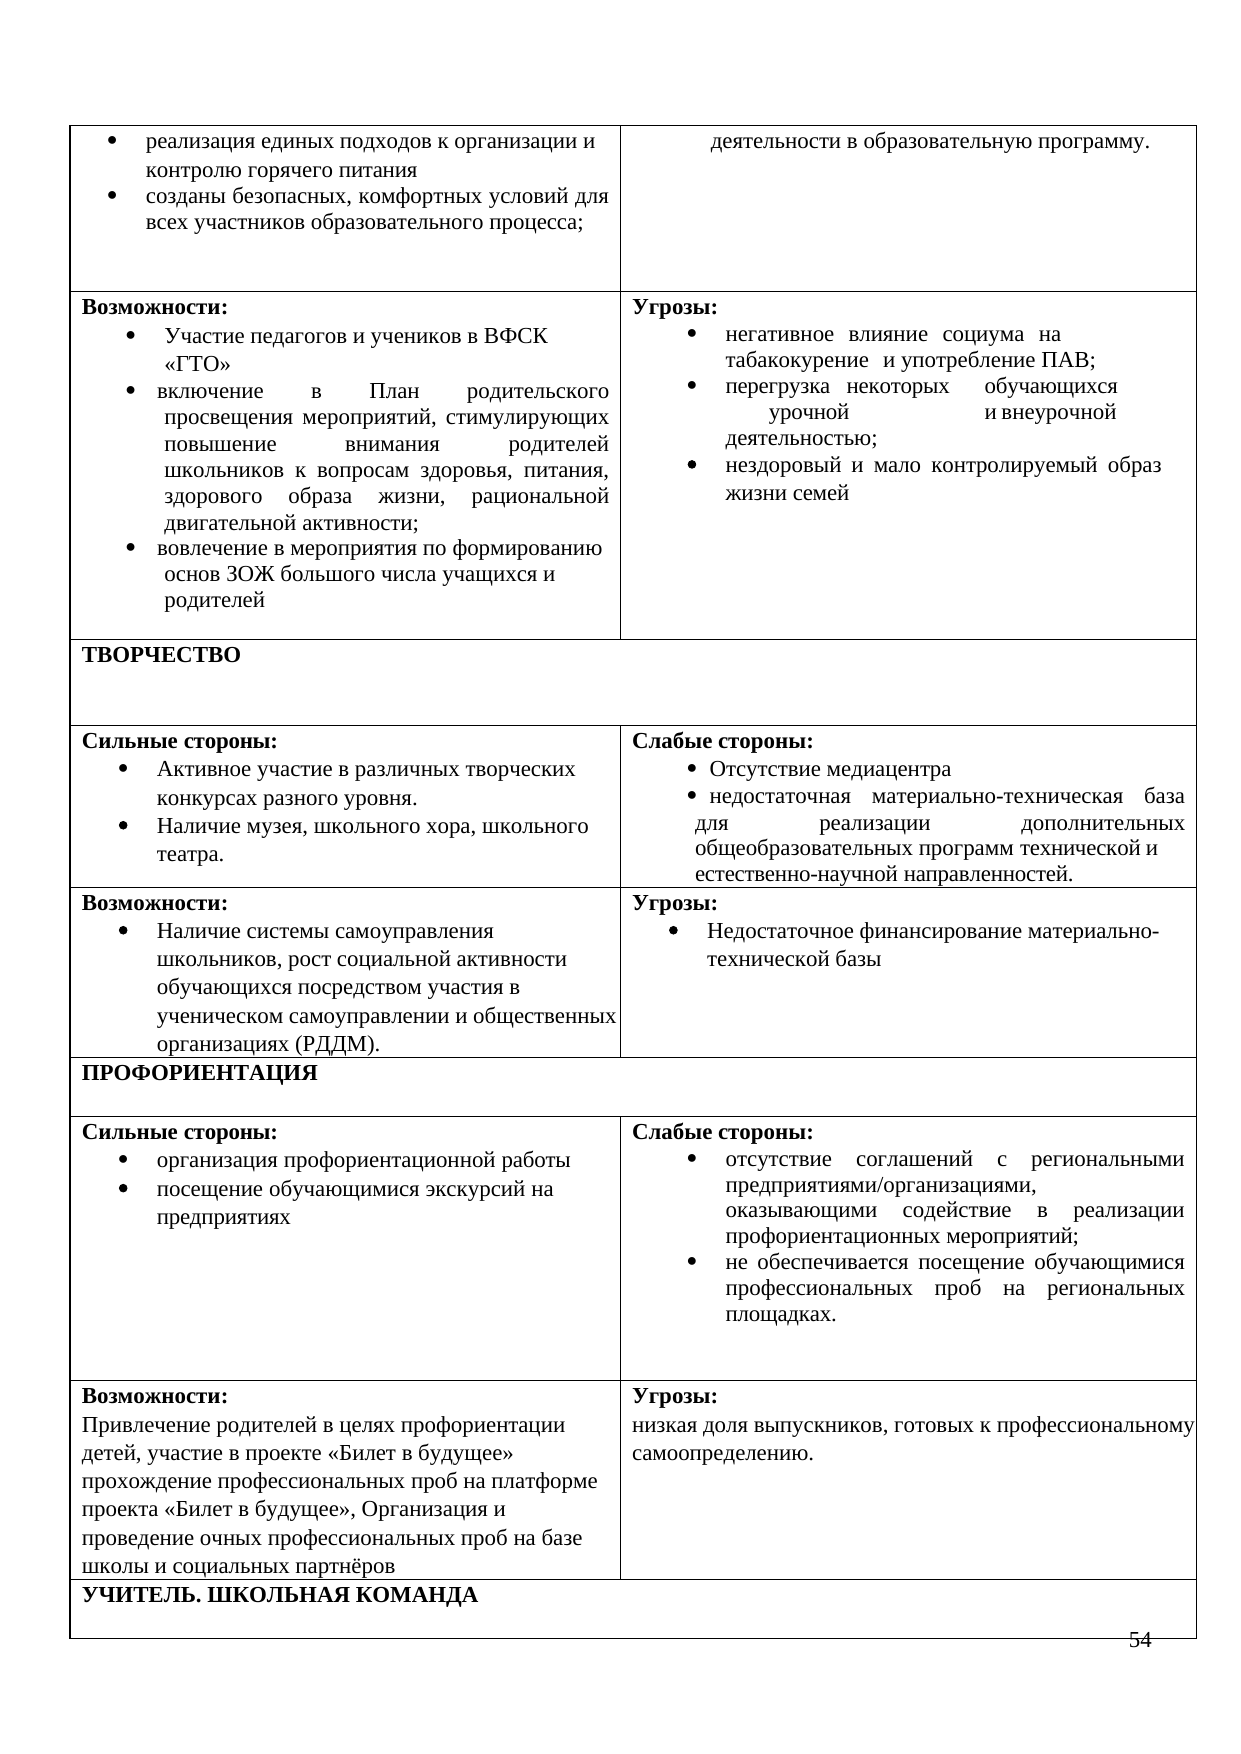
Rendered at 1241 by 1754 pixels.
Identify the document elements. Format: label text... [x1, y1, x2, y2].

table_cell УЧИТЕЛЬ. ШКОЛЬНАЯ КОМАНДА [71, 1580, 1196, 1638]
table_cell Возможности: Участие педагогов и учеников в ВФСК «ГТО» включение в План родительского просвещения мероприятий, стимулирующих повышение внимания родителей школьников к вопросам здоровья, питания, здорового образа жизни, рациональной двигательной активности; вовлечение в мероприятия по формированию основ ЗОЖ большого числа учащихся и родителей [71, 292, 620, 639]
table_cell Возможности: Привлечение родителей в целях профориентации детей, участие в проекте «Билет в будущее» прохождение профессиональных проб на платформе проекта «Билет в будущее», Организация и проведение очных профессиональных проб на базе школы и социальных партнёров [71, 1381, 620, 1579]
table_cell Сильные стороны: организация профориентационной работы посещение обучающимися экскурсий на предприятиях [71, 1117, 620, 1380]
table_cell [621, 126, 1196, 291]
table_cell Угрозы: негативное влияние социума на табакокурение и употребление ПАВ; перегрузка некоторых обучающихся урочной и внеурочной деятельностью; нездоровый и мало контролируемый образ жизни семей [621, 292, 1196, 639]
table_cell Угрозы: низкая доля выпускников, готовых к профессиональному самоопределению. [621, 1381, 1196, 1579]
table_cell Сильные стороны: Активное участие в различных творческих конкурсах разного уровня. Наличие музея, школьного хора, школьного театра. [71, 726, 620, 887]
table_cell Угрозы: Недостаточное финансирование материально-технической базы [621, 888, 1196, 1057]
table_cell Возможности: Наличие системы самоуправления школьников, рост социальной активности обучающихся посредством участия в ученическом самоуправлении и общественных организациях (РДДМ). [71, 888, 620, 1057]
table_cell ПРОФОРИЕНТАЦИЯ [71, 1058, 1196, 1116]
table_cell ТВОРЧЕСТВО [71, 640, 1196, 725]
table_cell Слабые стороны: Отсутствие медиацентра недостаточная материально-техническая база для реализации дополнительных общеобразовательных программ технической и естественно-научной направленностей. [621, 726, 1196, 887]
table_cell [71, 126, 620, 291]
table_cell Слабые стороны: отсутствие соглашений с региональными предприятиями/организациями, оказывающими содействие в реализации профориентационных мероприятий; не обеспечивается посещение обучающимися профессиональных проб на региональных площадках. [621, 1117, 1196, 1380]
